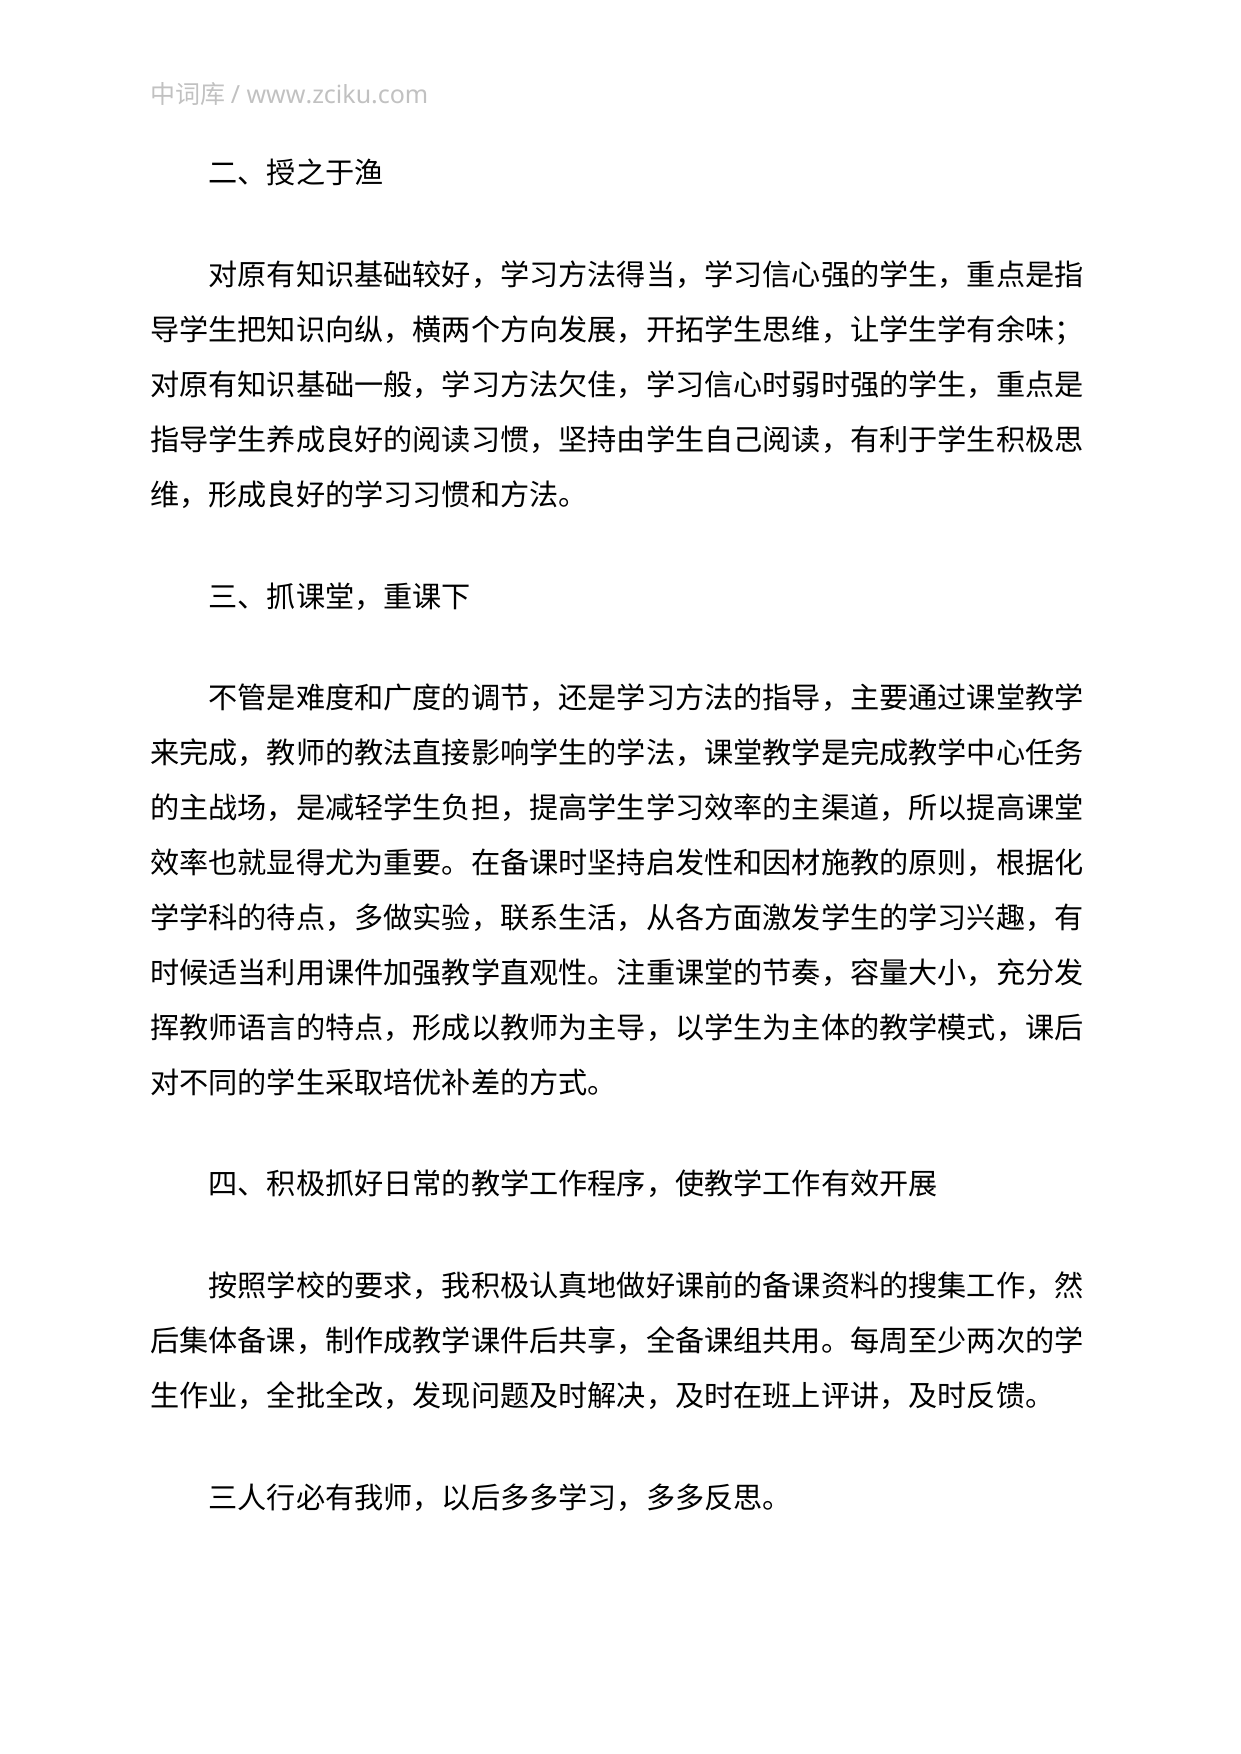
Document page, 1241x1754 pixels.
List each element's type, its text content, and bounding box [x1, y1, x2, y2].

text 按照学校的要求，我积极认真地做好课前的备课资料的搜集工作，然后集体备课，制作成教学课件后共享，全备课组共用。每周至少两次的学生作业，全批全改，发现问题及时解决，及时在班上评讲，及时反馈。 [150, 1263, 1090, 1415]
text 对原有知识基础较好，学习方法得当，学习信心强的学生，重点是指导学生把知识向纵，横两个方向发展，开拓学生思维，让学生学有余味；对原有知识基础一般，学习方法欠佳，学习信心时弱时强的学生，重点是指导学生养成良好的阅读习惯，坚持由学生自己阅读，有利于学生积极思维，形成良好的学习习惯和方法。 [150, 252, 1090, 514]
text 三、抓课堂，重课下 [150, 573, 1090, 615]
text 二、授之于渔 [150, 150, 1090, 192]
text 四、积极抓好日常的教学工作程序，使教学工作有效开展 [150, 1161, 1090, 1203]
text 不管是难度和广度的调节，还是学习方法的指导，主要通过课堂教学来完成，教师的教法直接影响学生的学法，课堂教学是完成教学中心任务的主战场，是减轻学生负担，提高学生学习效率的主渠道，所以提高课堂效率也就显得尤为重要。在备课时坚持启发性和因材施教的原则，根据化学学科的待点，多做实验，联系生活，从各方面激发学生的学习兴趣，有时候适当利用课件加强教学直观性。注重课堂的节奏，容量大小，充分发挥教师语言的特点，形成以教师为主导，以学生为主体的教学模式，课后对不同的学生采取培优补差的方式。 [150, 675, 1090, 1101]
text 三人行必有我师，以后多多学习，多多反思。 [150, 1474, 1090, 1517]
